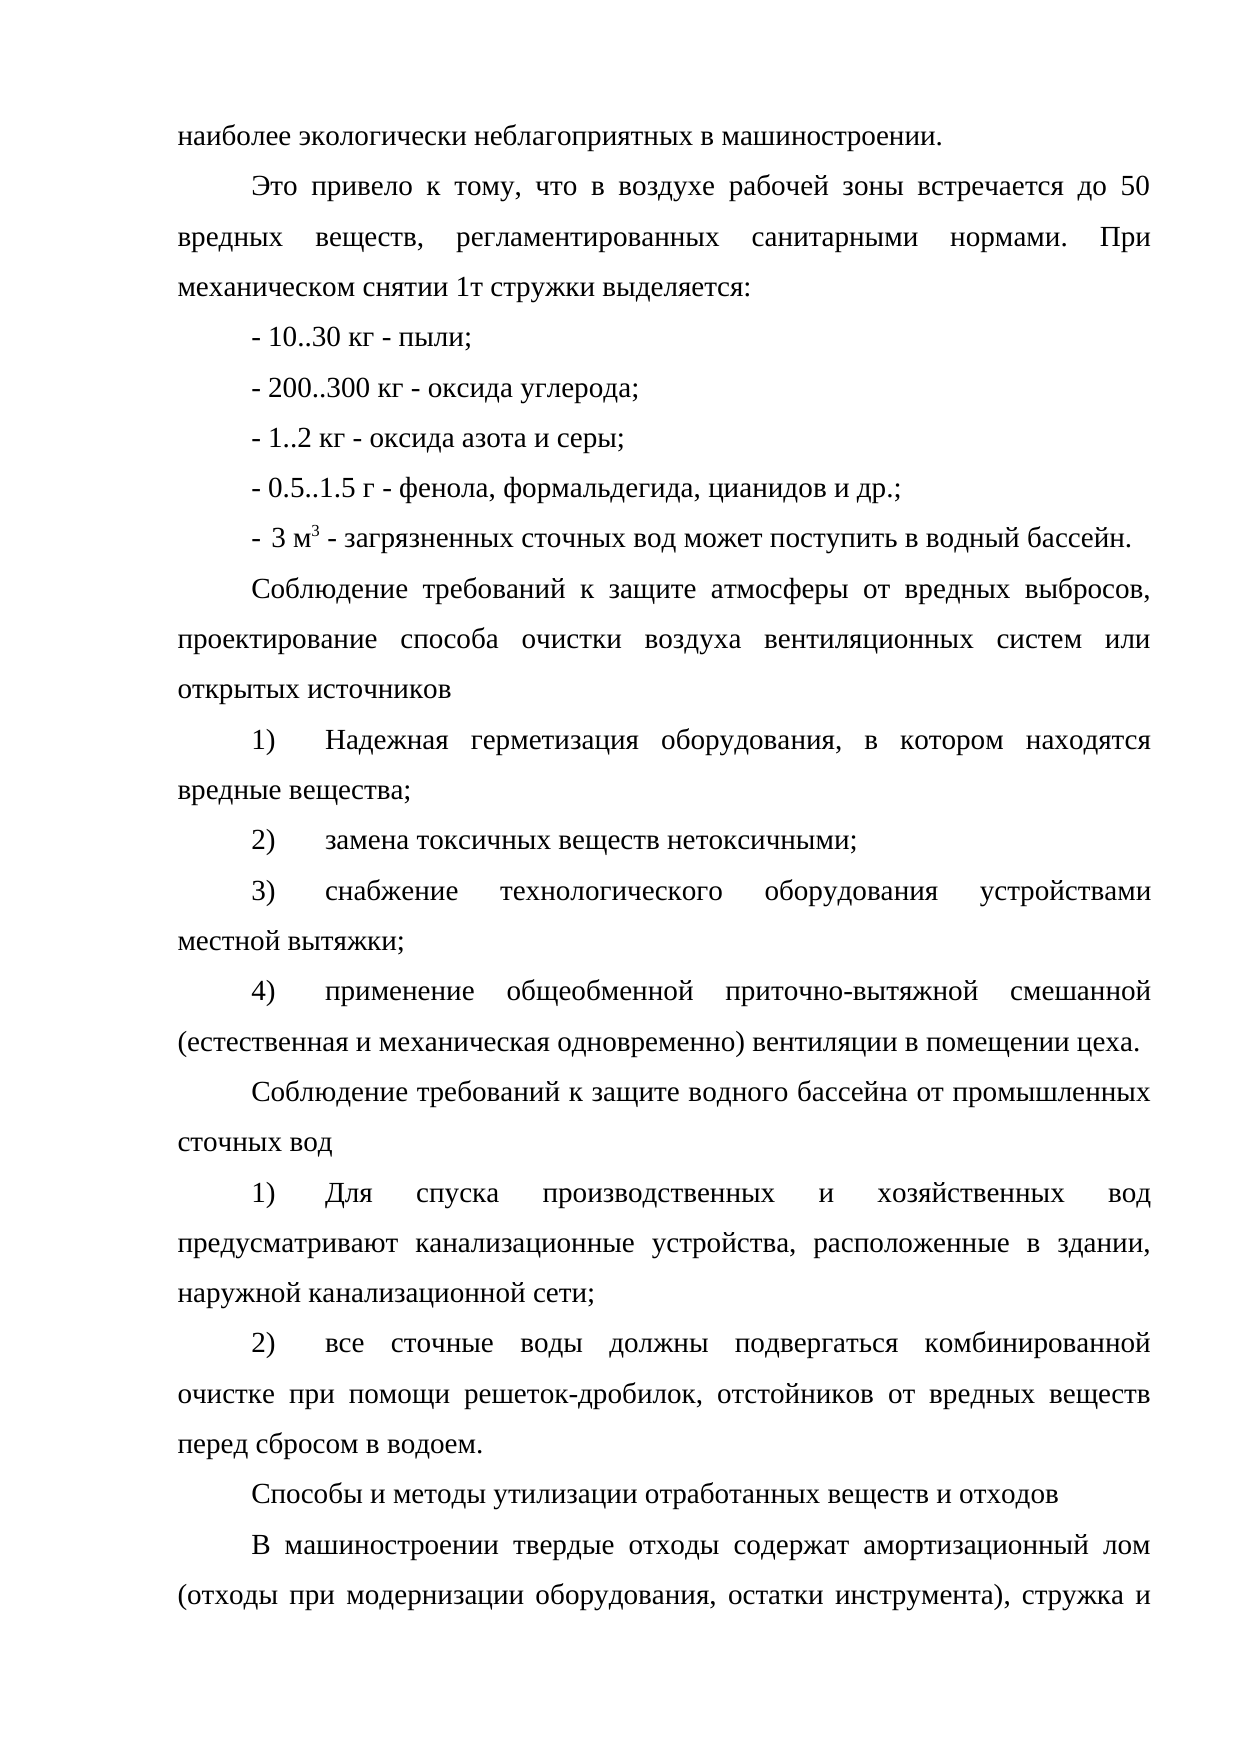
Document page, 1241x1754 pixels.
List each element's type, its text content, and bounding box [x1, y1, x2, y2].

text Это привело к тому, что в воздухе рабочей зоны встречается до 50 вредных веществ, регламентированных санитарными нормами. При механическом снятии 1т стружки выделяется: [177, 168, 1152, 303]
text Способы и методы утилизации отработанных веществ и отходов [177, 1477, 1152, 1510]
text - 200..300 кг - оксида углерода; [177, 370, 1152, 403]
text Соблюдение требований к защите атмосферы от вредных выбросов, проектирование способа очистки воздуха вентиляционных систем или открытых источников [177, 571, 1152, 705]
list Для спуска производственных и хозяйственных вод предусматривают канализационные устройства, расположенные в здании, наружной канализационной сети; [177, 1175, 1152, 1309]
list 3 м3 - загрязненных сточных вод может поступить в водный бассейн. [177, 521, 1152, 554]
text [177, 118, 1152, 152]
list все сточные воды должны подвергаться комбинированной очистке при помощи решеток-дробилок, отстойников от вредных веществ перед сбросом в водоем. [177, 1326, 1152, 1460]
text Соблюдение требований к защите водного бассейна от промышленных сточных вод [177, 1074, 1152, 1158]
text - 1..2 кг - оксида азота и серы; [177, 420, 1152, 453]
list применение общеобменной приточно-вытяжной смешанной (естественная и механическая одновременно) вентиляции в помещении цеха. [177, 973, 1152, 1057]
text - 0.5..1.5 г - фенола, формальдегида, цианидов и др.; [177, 470, 1152, 504]
list замена токсичных веществ нетоксичными; [177, 822, 1152, 856]
text - 10..30 кг - пыли; [177, 319, 1152, 353]
list снабжение технологического оборудования устройствами местной вытяжки; [177, 873, 1152, 957]
list Надежная герметизация оборудования, в котором находятся вредные вещества; [177, 722, 1152, 806]
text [177, 1527, 1152, 1611]
